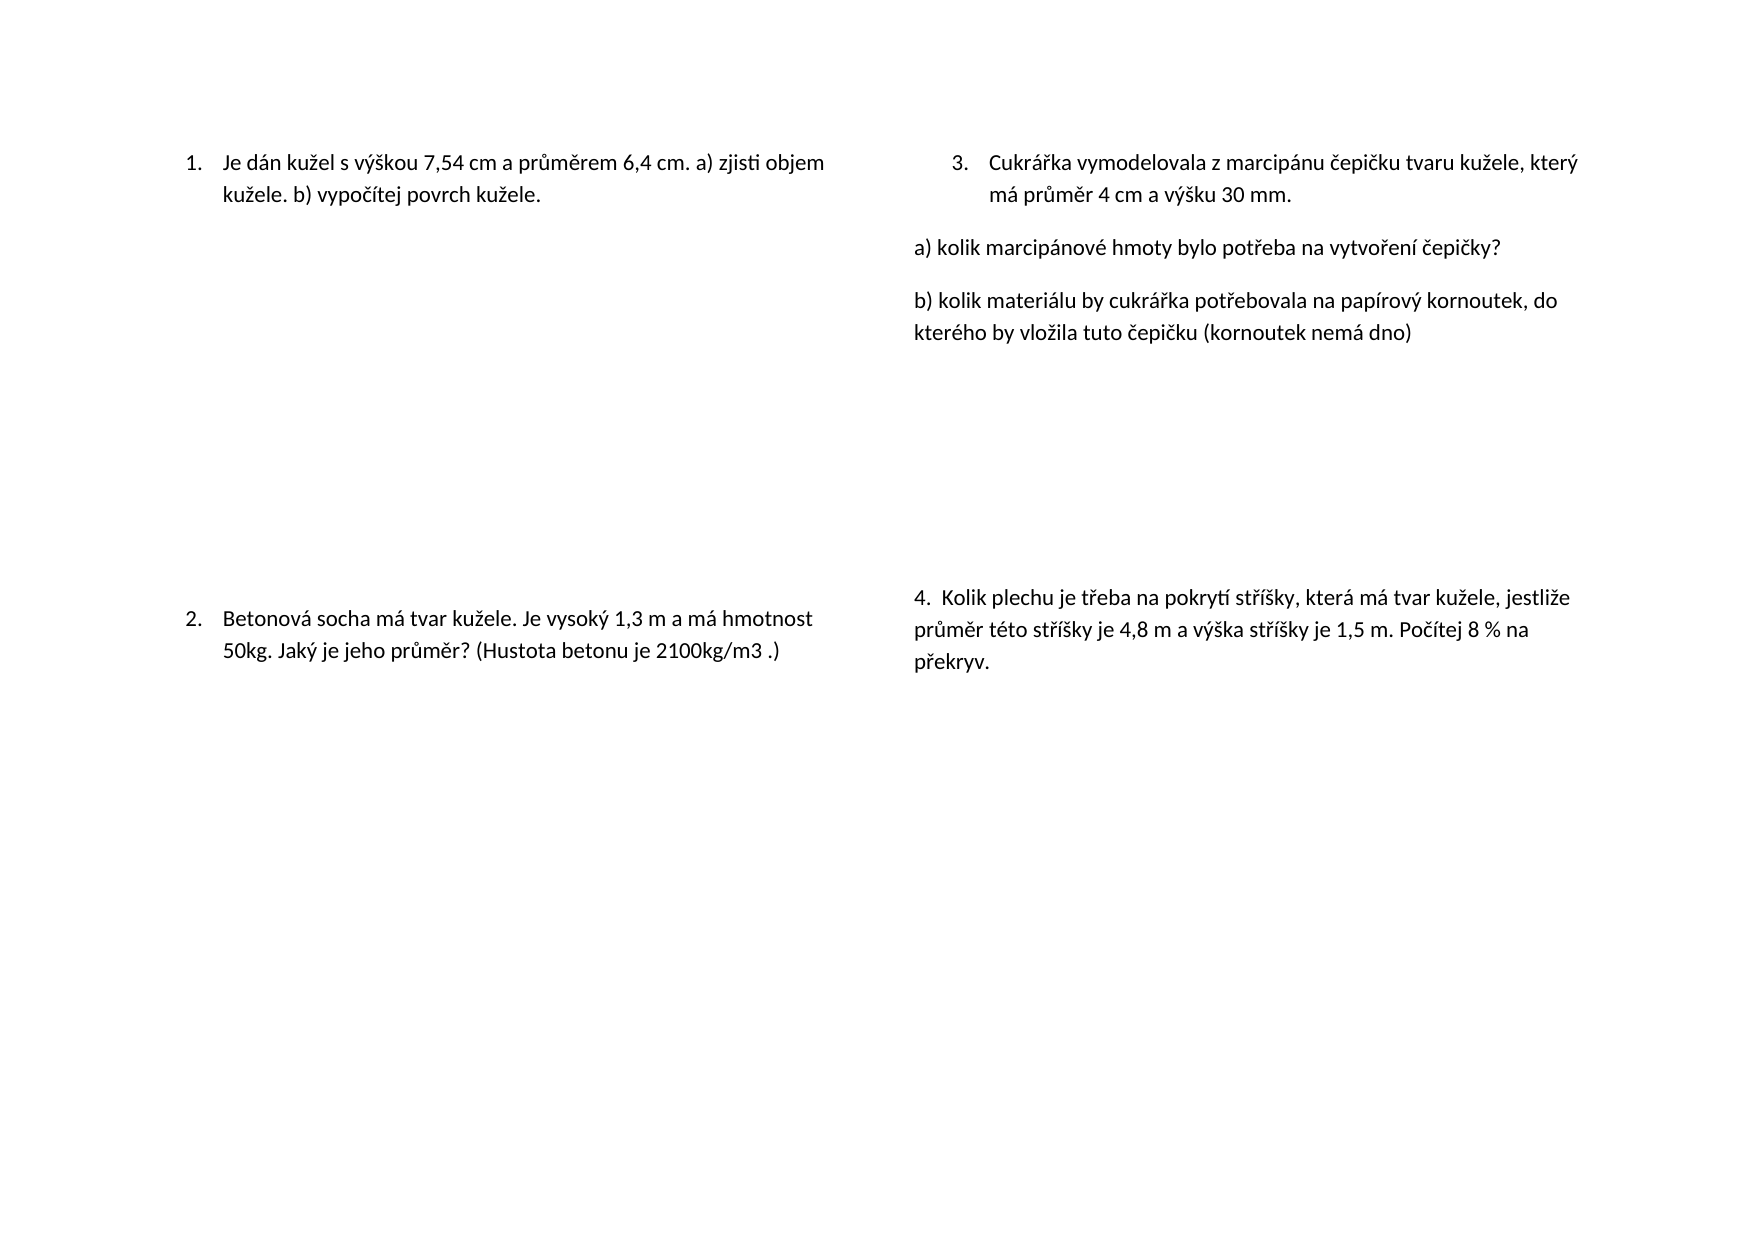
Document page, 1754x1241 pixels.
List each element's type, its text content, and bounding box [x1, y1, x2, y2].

list Je dán kužel s výškou 7,54 cm a průměrem 6,4 cm. a) zjisti objem kužele. b) vypočítej povrch kužele. [185, 148, 840, 208]
list Betonová socha má tvar kužele. Je vysoký 1,3 m a má hmotnost 50kg. Jaký je jeho průměr? (Hustota betonu je 2100kg/m3 .) [185, 604, 840, 664]
text b) kolik materiálu by cukrářka potřebovala na papírový kornoutek, do kterého by vložila tuto čepičku (kornoutek nemá dno) [914, 286, 1606, 346]
list Cukrářka vymodelovala z marcipánu čepičku tvaru kužele, který má průměr 4 cm a výšku 30 mm. [951, 148, 1606, 208]
text a) kolik marcipánové hmoty bylo potřeba na vytvoření čepičky? [914, 233, 1606, 261]
text 4. Kolik plechu je třeba na pokrytí stříšky, která má tvar kužele, jestliže průměr této stříšky je 4,8 m a výška stříšky je 1,5 m. Počítej 8 % na překryv. [914, 583, 1606, 676]
